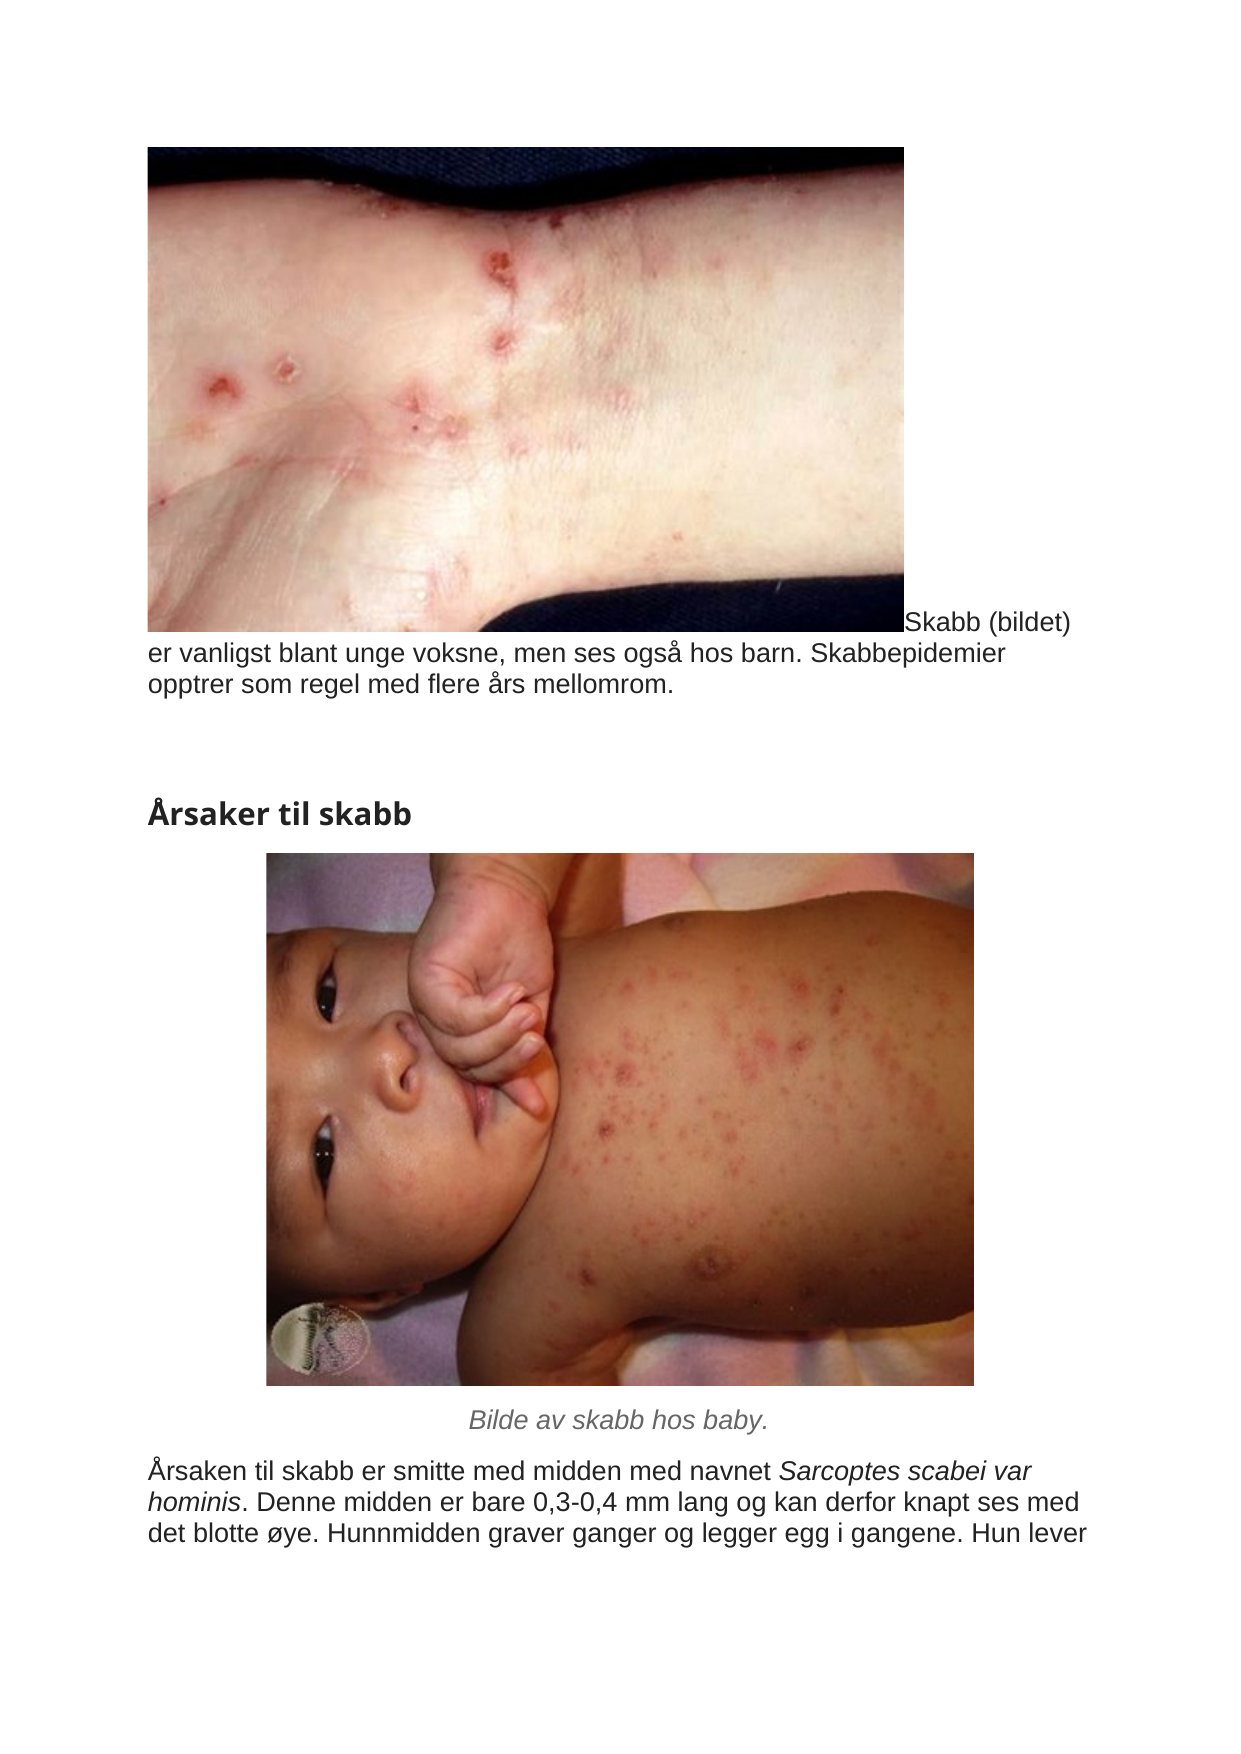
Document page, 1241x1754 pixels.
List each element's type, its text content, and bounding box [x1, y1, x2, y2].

text Bilde av skabb hos baby. [148, 1404, 1093, 1435]
picture [147, 147, 904, 632]
subtitle Årsaker til skabb [148, 792, 1093, 835]
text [148, 1454, 1093, 1548]
picture [266, 853, 974, 1386]
